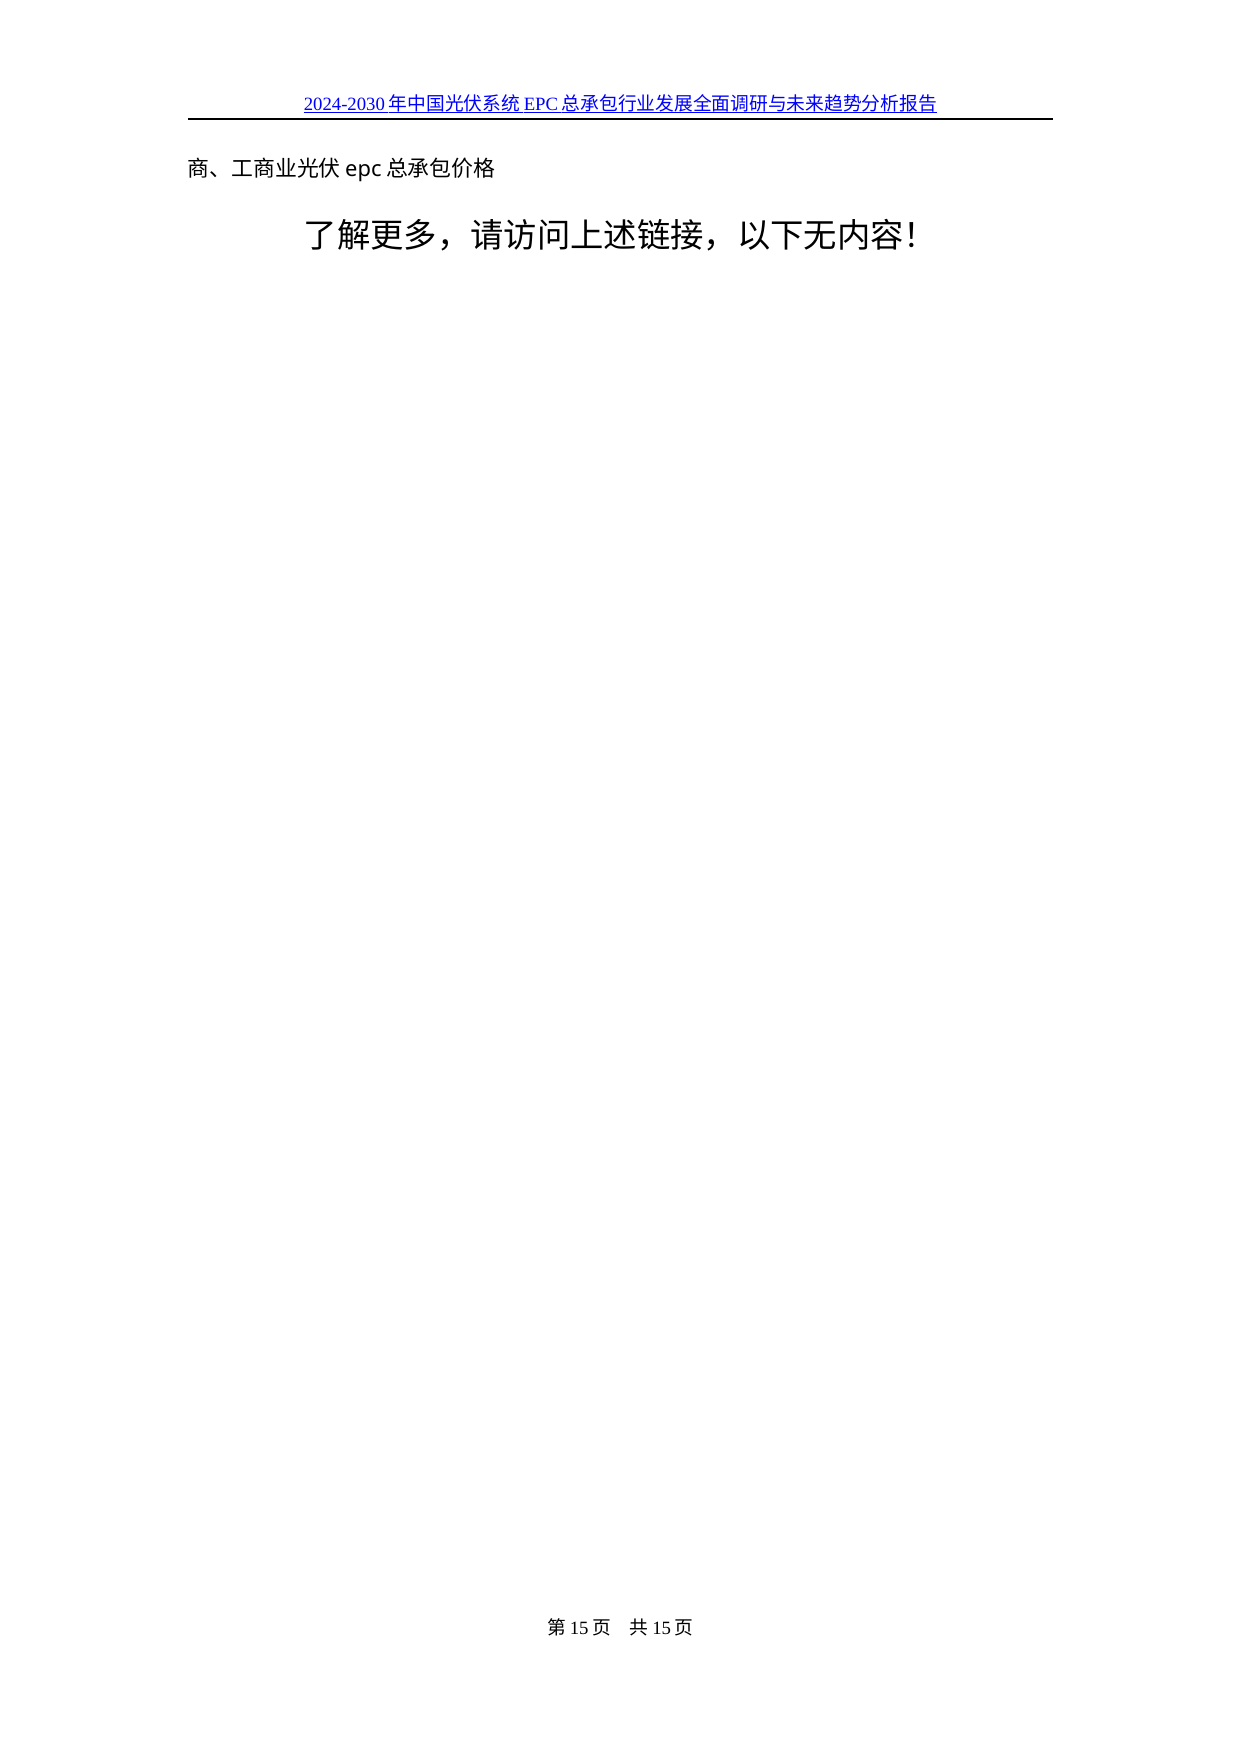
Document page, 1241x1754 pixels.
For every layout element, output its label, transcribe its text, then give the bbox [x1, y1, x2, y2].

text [187, 150, 1053, 183]
title 了解更多，请访问上述链接，以下无内容！ [187, 200, 1053, 265]
